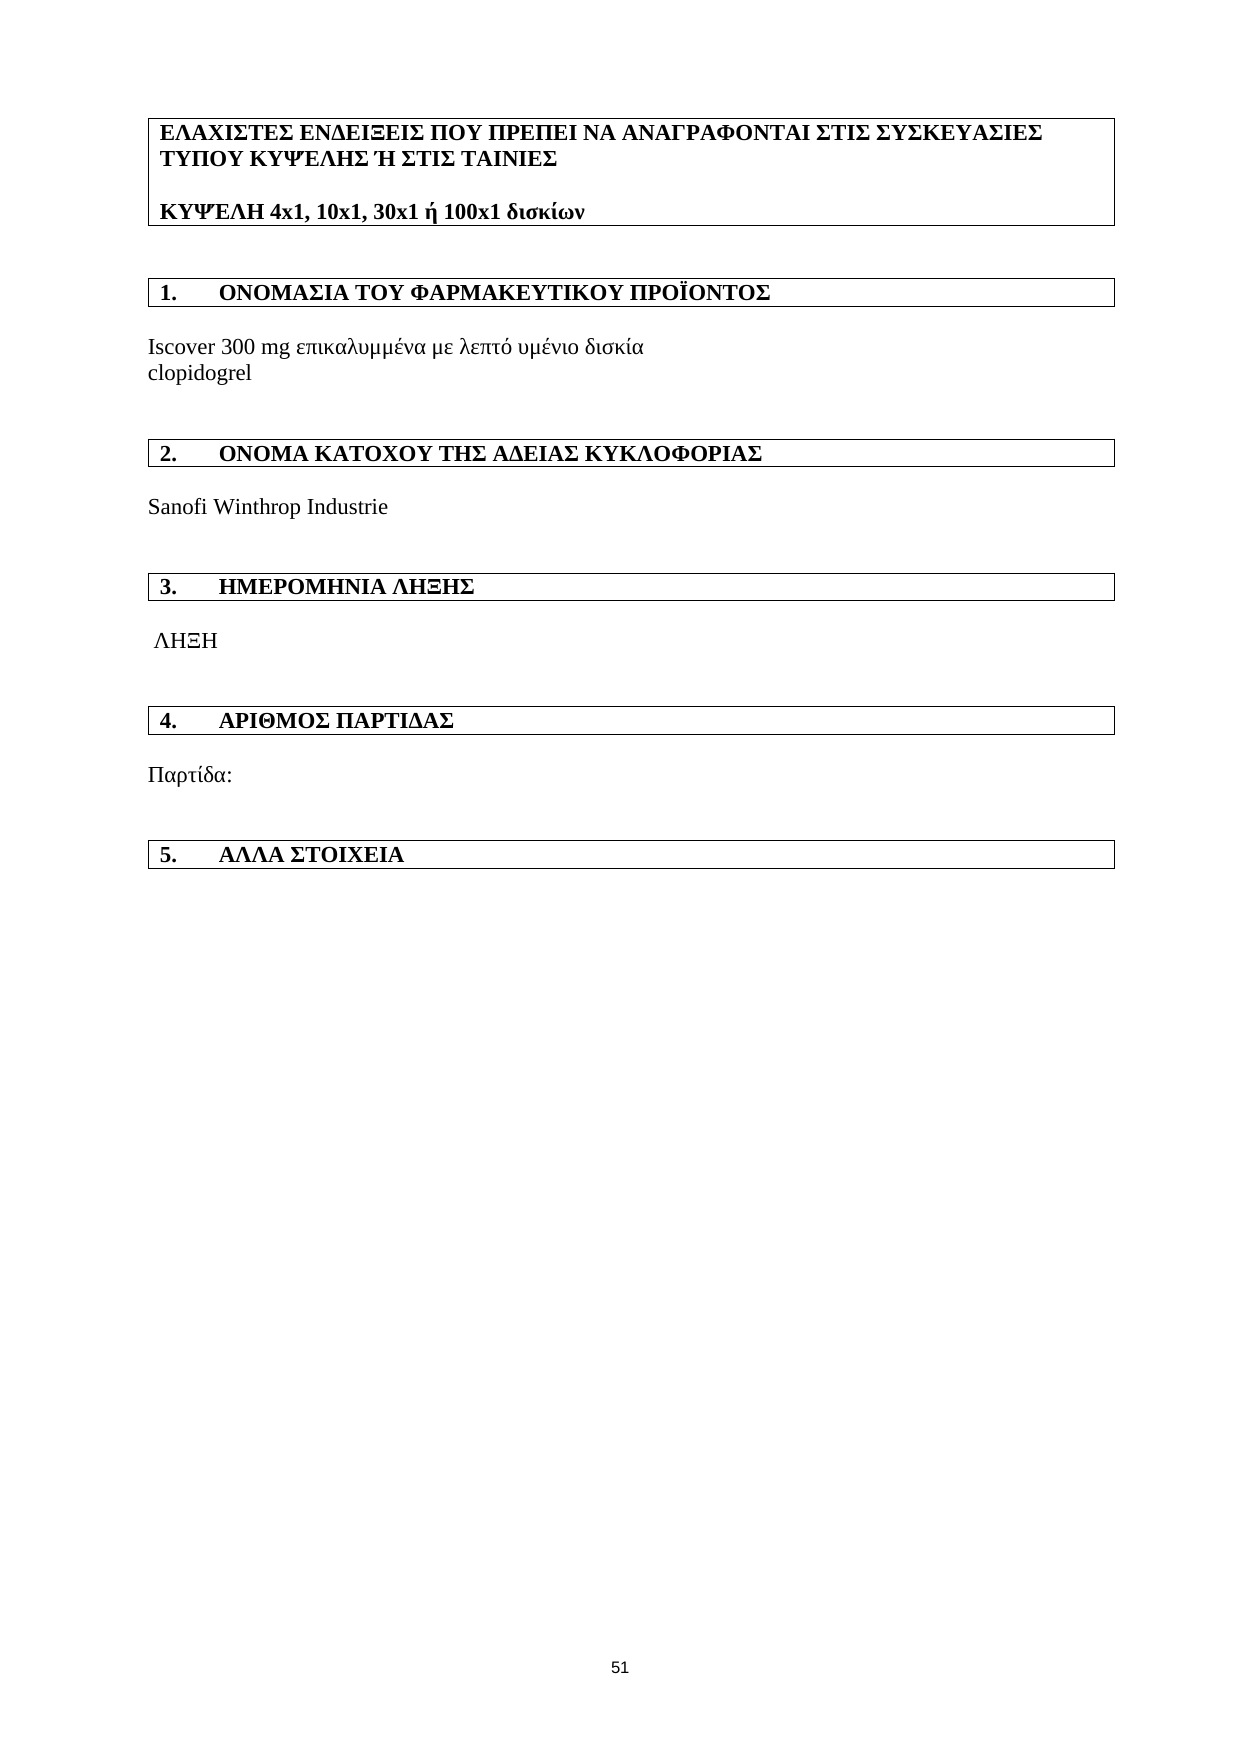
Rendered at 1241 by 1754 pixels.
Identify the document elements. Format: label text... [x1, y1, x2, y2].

text Sanofi Winthrop Industrie [148, 493, 1092, 520]
text ΛΗΞΗ [148, 627, 1092, 653]
table_header 2. ΟΝΟΜΑ ΚΑΤΟΧΟΥ ΤΗΣ ΑΔΕΙΑΣ ΚΥΚΛΟΦΟΡΙΑΣ [149, 440, 1114, 466]
table_header 1. ΟΝΟΜΑΣΙΑ ΤΟΥ ΦΑΡΜΑΚΕΥΤΙΚΟΥ ΠΡΟΪΟΝΤΟΣ [149, 279, 1114, 306]
text Παρτίδα: [148, 761, 1092, 787]
text Iscover 300 mg επικαλυμμένα με λεπτό υμένιο δισκία [148, 333, 1092, 359]
table_header 5. ΑΛΛΑ ΣΤΟΙΧΕΙΑ [149, 841, 1114, 867]
table_header 3. ΗΜΕΡΟΜΗΝΙΑ ΛΗΞΗΣ [149, 574, 1114, 600]
table_header ΕΛΑΧΙΣΤΕΣ ΕΝΔΕΙΞΕΙΣ ΠΟΥ ΠΡΕΠΕΙ ΝΑ ΑΝΑΓΡΑΦΟΝΤΑΙ ΣΤΙΣ ΣΥΣΚΕΥΑΣΙΕΣ ΤΥΠΟΥ ΚΥΨΈΛΗΣ Ή ΣΤΙΣ ΤΑΙΝΙΕΣ ΚΥΨΈΛΗ 4x1, 10x1, 30x1 ή 100x1 δισκίων [149, 119, 1114, 224]
text clopidogrel [148, 359, 1092, 386]
table_header 4. ΑΡΙΘΜΟΣ ΠΑΡΤΙΔΑΣ [149, 707, 1114, 734]
